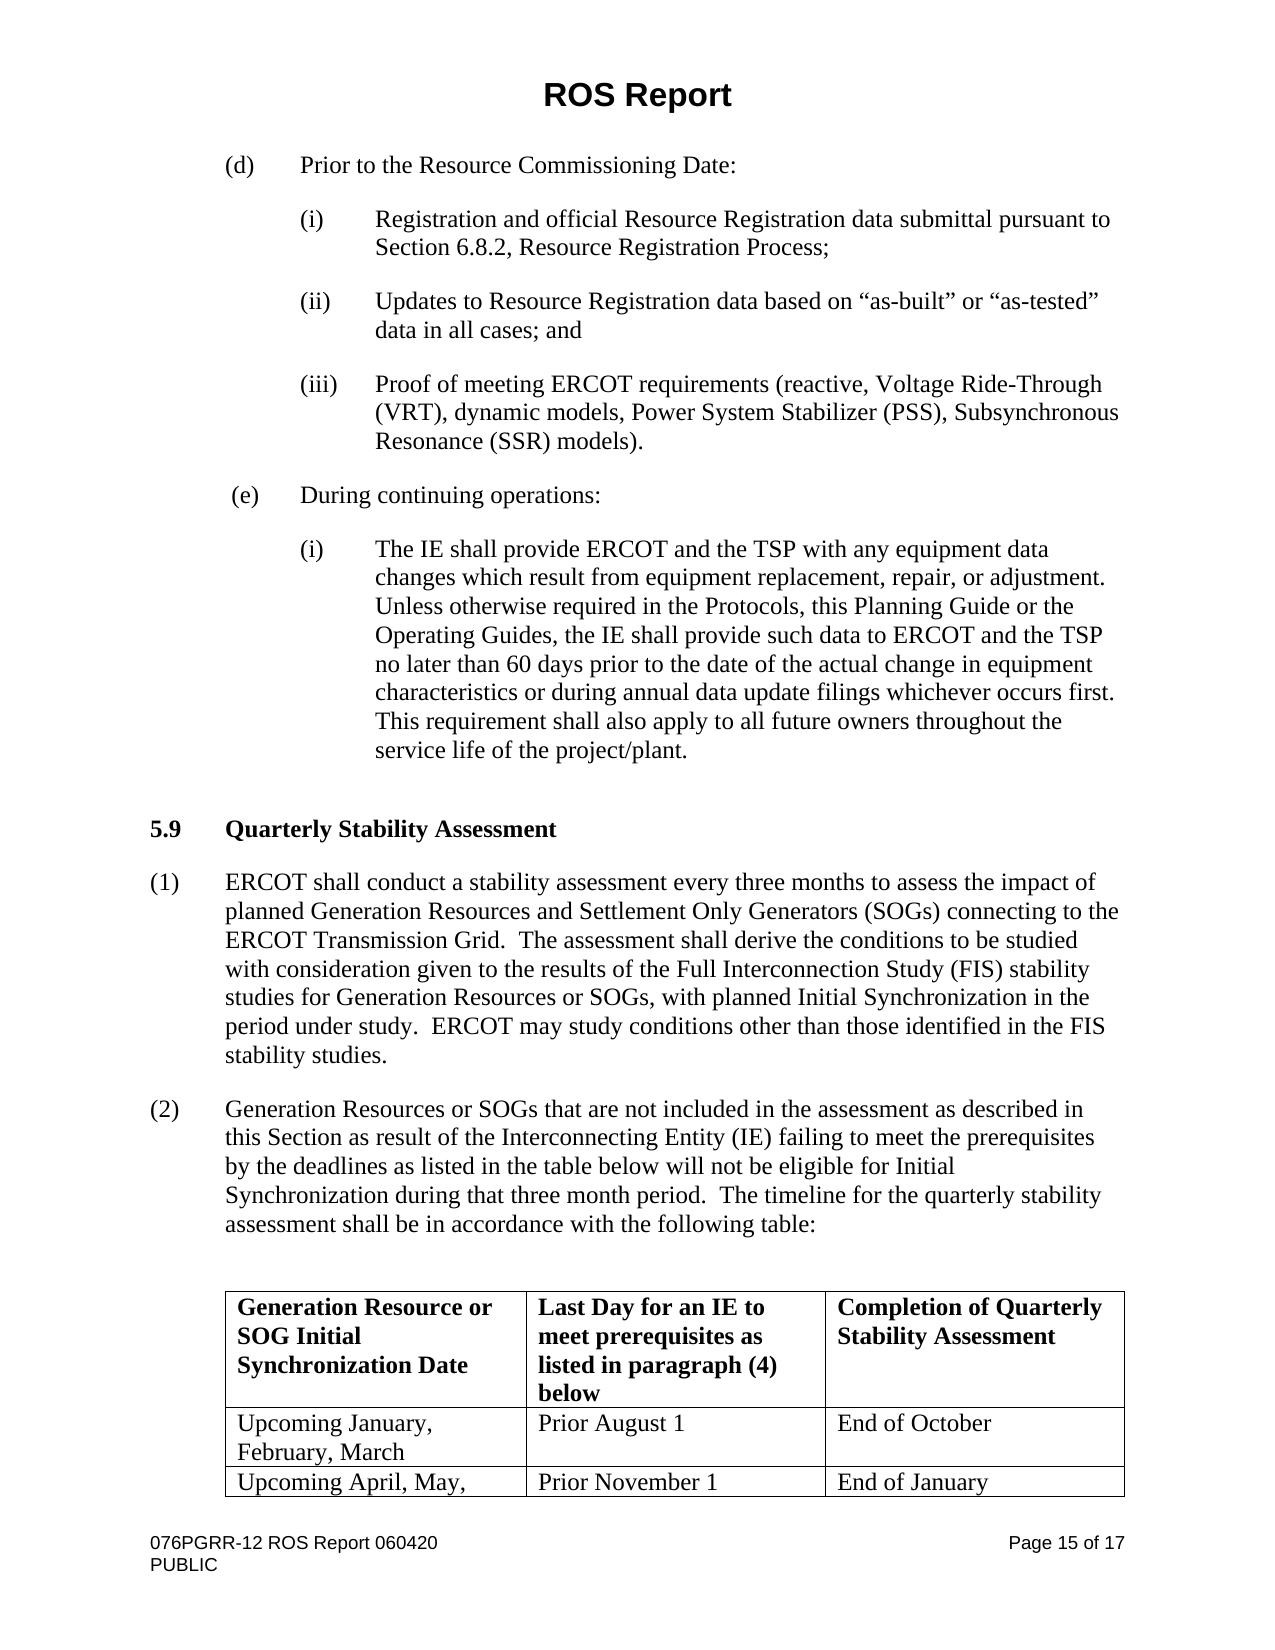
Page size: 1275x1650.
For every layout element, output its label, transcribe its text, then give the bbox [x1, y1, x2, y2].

list (i) Registration and official Resource Registration data submittal pursuant to Section 6.8.2, Resource Registration Process; [300, 204, 1125, 261]
table_cell End of January [826, 1467, 1124, 1496]
table_cell Prior August 1 [527, 1408, 825, 1466]
list (ii) Updates to Resource Registration data based on “as-built” or “as-tested” data in all cases; and [300, 286, 1125, 344]
list (d) Prior to the Resource Commissioning Date: [225, 150, 1125, 179]
text (1) ERCOT shall conduct a stability assessment every three months to assess the impact of planned Generation Resources and Settlement Only Generators (SOGs) connecting to the ERCOT Transmission Grid. The assessment shall derive the conditions to be studied with consideration given to the results of the Full Interconnection Study (FIS) stability studies for Generation Resources or SOGs, with planned Initial Synchronization in the period under study. ERCOT may study conditions other than those identified in the FIS stability studies. [150, 867, 1125, 1069]
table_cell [226, 1467, 526, 1496]
table_cell End of October [826, 1408, 1124, 1466]
text (2) Generation Resources or SOGs that are not included in the assessment as described in this Section as result of the Interconnecting Entity (IE) failing to meet the prerequisites by the deadlines as listed in the table below will not be eligible for Initial Synchronization during that three month period. The timeline for the quarterly stability assessment shall be in accordance with the following table: [150, 1094, 1125, 1237]
list (iii) Proof of meeting ERCOT requirements (reactive, Voltage Ride-Through (VRT), dynamic models, Power System Stabilizer (PSS), Subsynchronous Resonance (SSR) models). [300, 369, 1125, 455]
table_cell Upcoming January, February, March [226, 1408, 526, 1466]
table_header Last Day for an IE to meet prerequisites as listed in paragraph (4) below [527, 1292, 825, 1407]
table_header Generation Resource or SOG Initial Synchronization Date [226, 1292, 526, 1407]
list (e) During continuing operations: [225, 480, 1125, 509]
list (i) The IE shall provide ERCOT and the TSP with any equipment data changes which result from equipment replacement, repair, or adjustment. Unless otherwise required in the Protocols, this Planning Guide or the Operating Guides, the IE shall provide such data to ERCOT and the TSP no later than 60 days prior to the date of the actual change in equipment characteristics or during annual data update filings whichever occurs first. This requirement shall also apply to all future owners throughout the service life of the project/plant. [300, 534, 1125, 764]
table_cell Prior November 1 [527, 1467, 825, 1496]
table_header Completion of Quarterly Stability Assessment [826, 1292, 1124, 1407]
text 5.9 Quarterly Stability Assessment [150, 814, 1125, 842]
